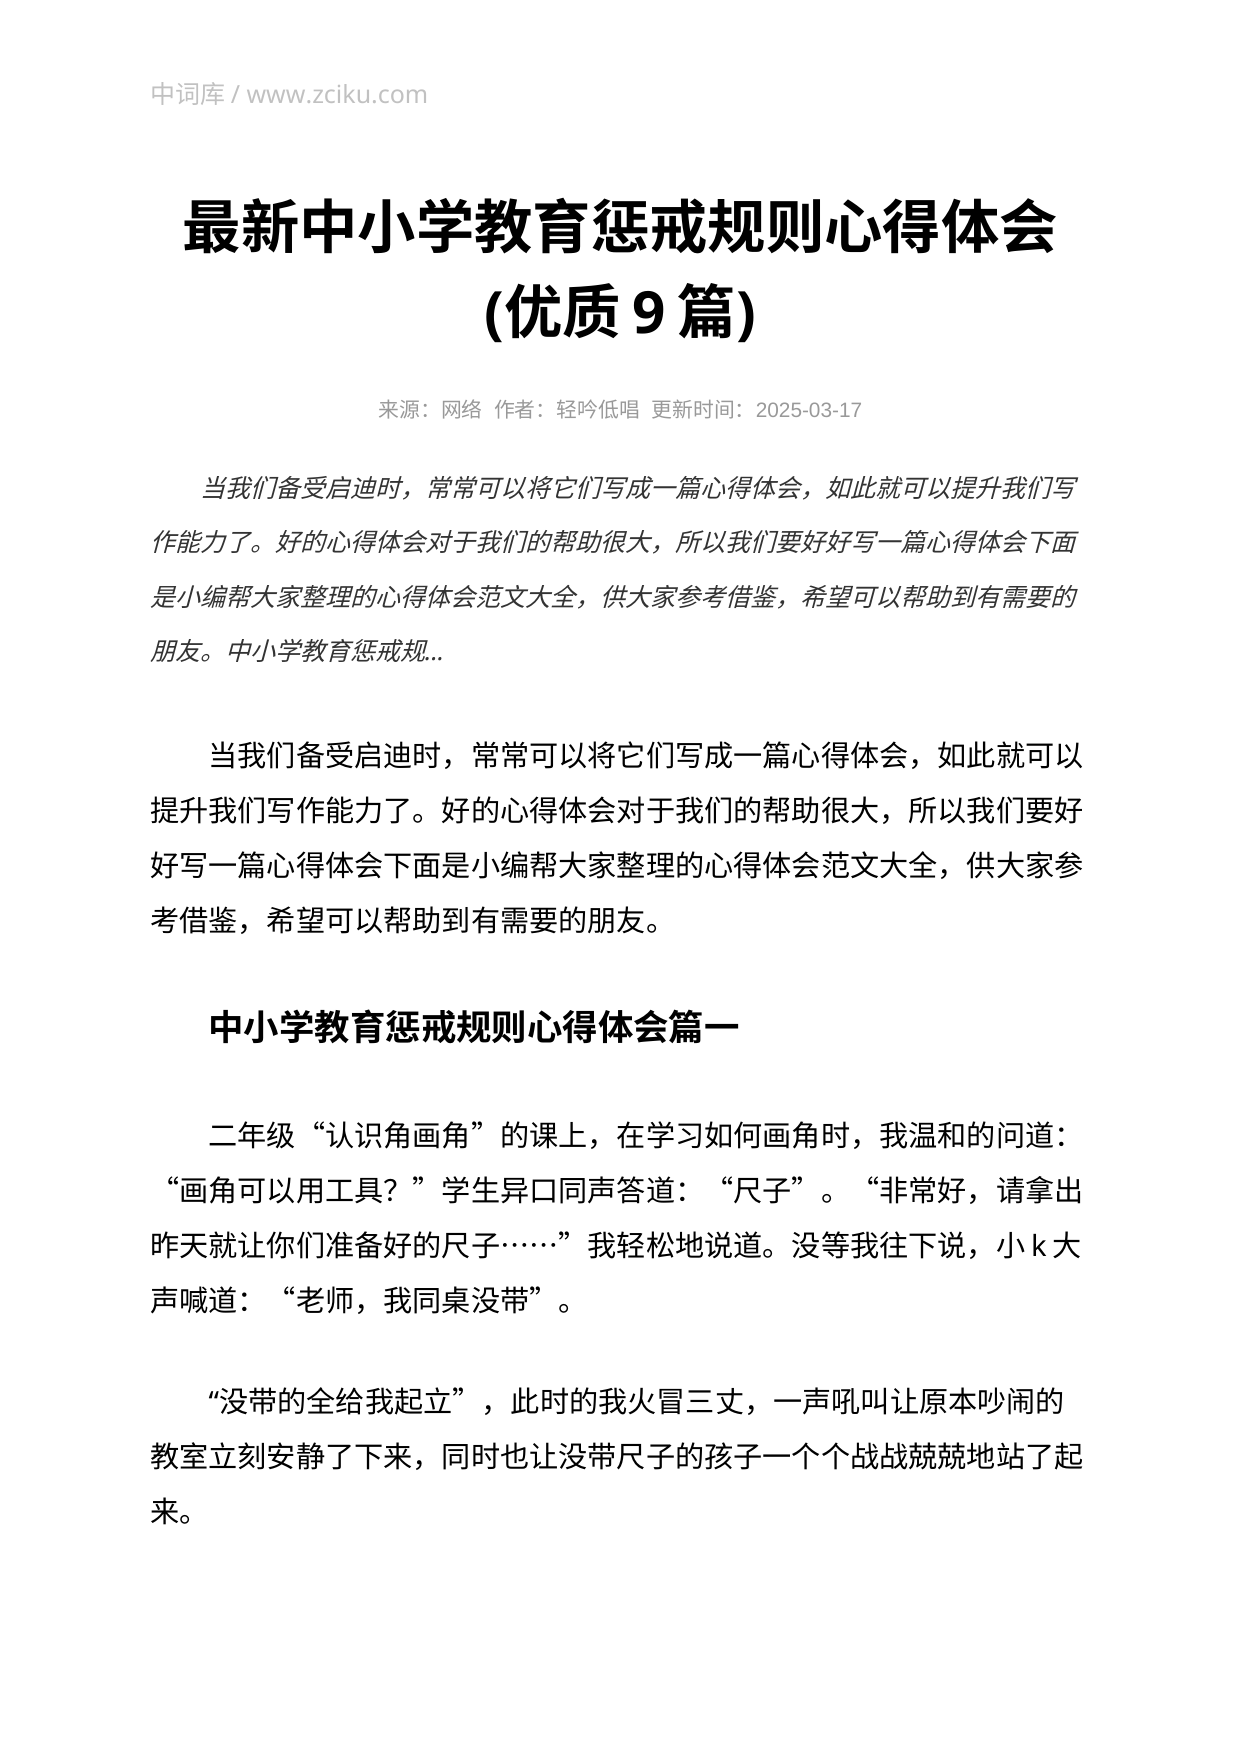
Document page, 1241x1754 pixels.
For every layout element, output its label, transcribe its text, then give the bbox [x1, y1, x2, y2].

text 来源：网络 作者：轻吟低唱 更新时间：2025-03-17 [150, 397, 1090, 421]
text 当我们备受启迪时，常常可以将它们写成一篇心得体会，如此就可以提升我们写作能力了。好的心得体会对于我们的帮助很大，所以我们要好好写一篇心得体会下面是小编帮大家整理的心得体会范文大全，供大家参考借鉴，希望可以帮助到有需要的朋友。 [150, 733, 1090, 939]
text 中小学教育惩戒规则心得体会篇一 [150, 999, 1090, 1050]
text 二年级“认识角画角”的课上，在学习如何画角时，我温和的问道：“画角可以用工具？”学生异口同声答道：“尺子”。“非常好，请拿出昨天就让你们准备好的尺子……”我轻松地说道。没等我往下说，小k大声喊道：“老师，我同桌没带”。 [150, 1112, 1090, 1319]
text 当我们备受启迪时，常常可以将它们写成一篇心得体会，如此就可以提升我们写作能力了。好的心得体会对于我们的帮助很大，所以我们要好好写一篇心得体会下面是小编帮大家整理的心得体会范文大全，供大家参考借鉴，希望可以帮助到有需要的朋友。中小学教育惩戒规... [150, 468, 1090, 668]
subtitle 最新中小学教育惩戒规则心得体会(优质9篇) [150, 181, 1090, 351]
text “没带的全给我起立”，此时的我火冒三丈，一声吼叫让原本吵闹的教室立刻安静了下来，同时也让没带尺子的孩子一个个战战兢兢地站了起来。 [150, 1379, 1090, 1531]
